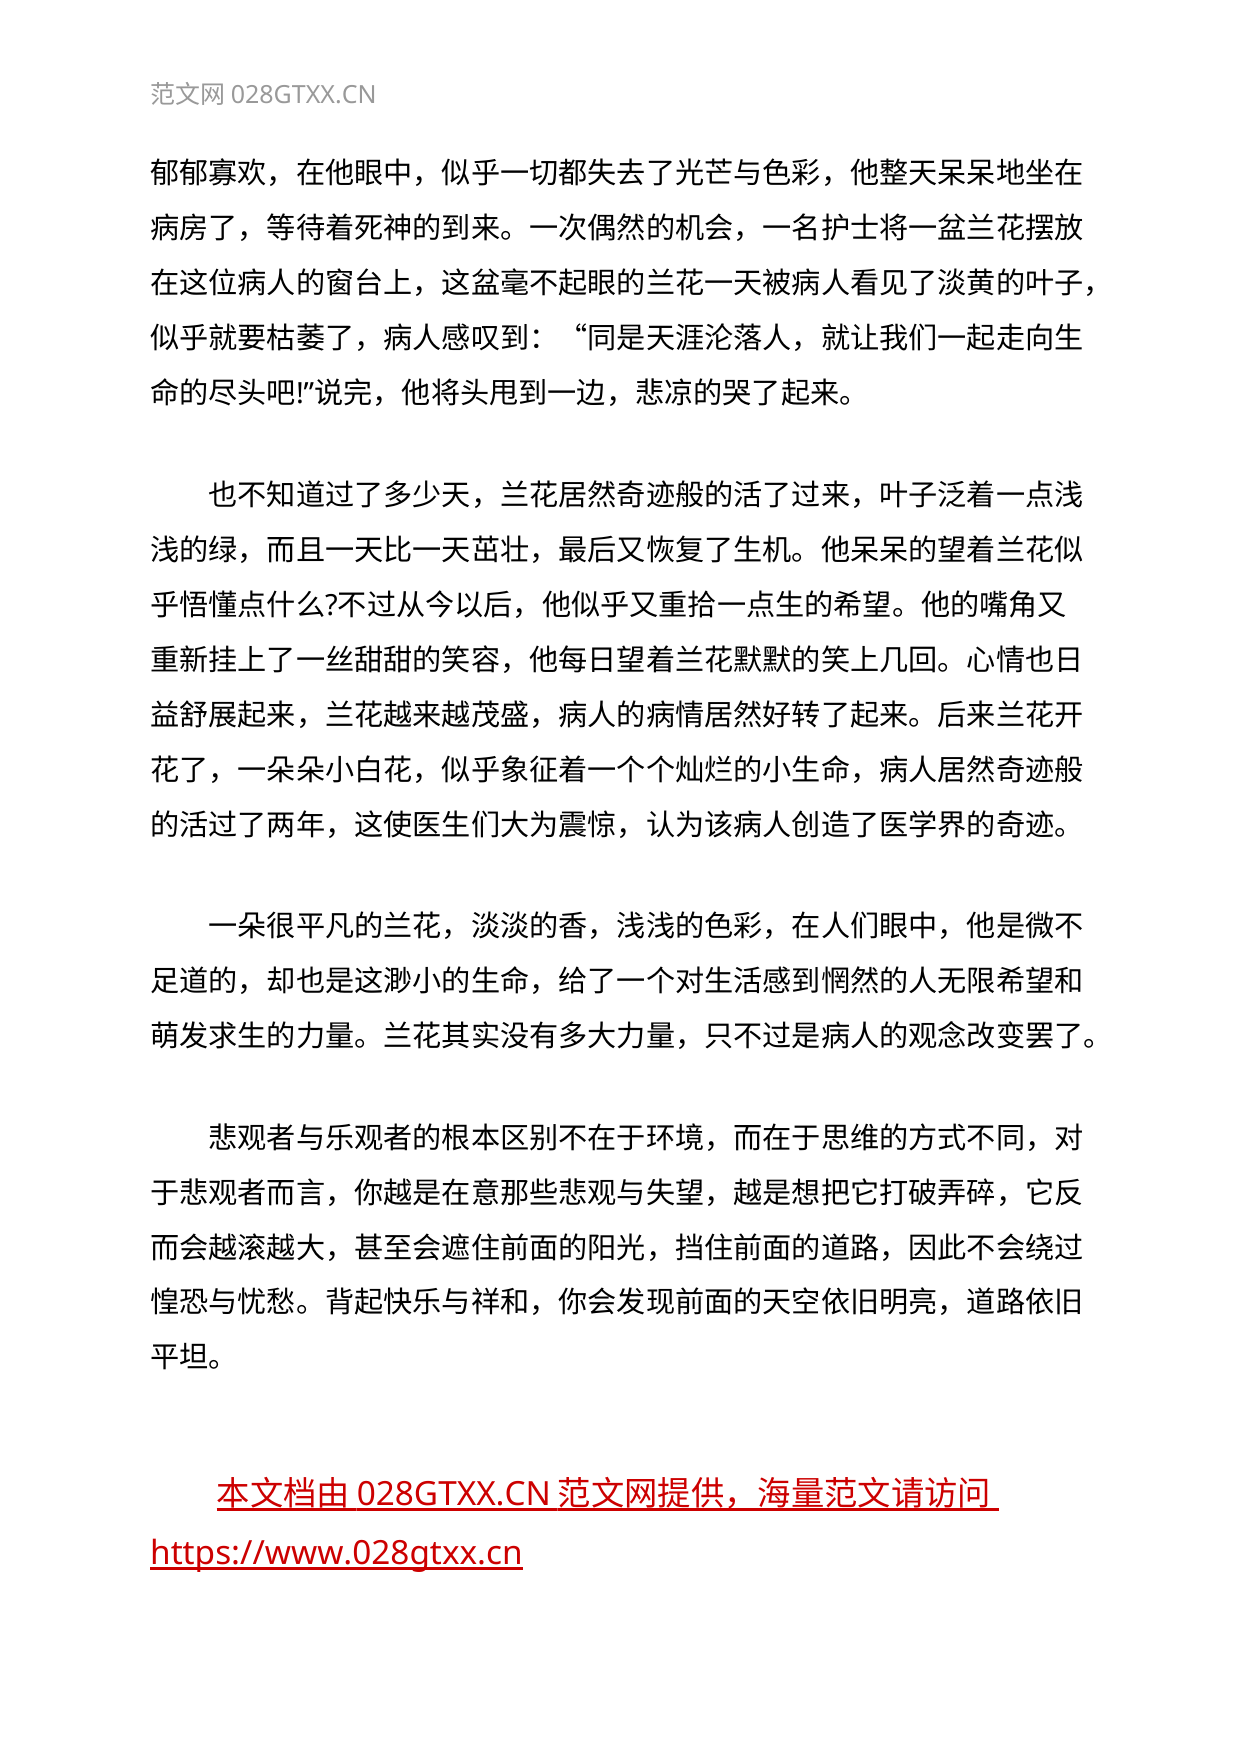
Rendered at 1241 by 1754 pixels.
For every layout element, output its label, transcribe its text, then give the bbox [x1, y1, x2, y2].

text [150, 150, 1090, 412]
text 悲观者与乐观者的根本区别不在于环境，而在于思维的方式不同，对于悲观者而言，你越是在意那些悲观与失望，越是想把它打破弄碎，它反而会越滚越大，甚至会遮住前面的阳光，挡住前面的道路，因此不会绕过惶恐与忧愁。背起快乐与祥和，你会发现前面的天空依旧明亮，道路依旧平坦。 [150, 1114, 1090, 1376]
text 一朵很平凡的兰花，淡淡的香，浅浅的色彩，在人们眼中，他是微不足道的，却也是这渺小的生命，给了一个对生活感到惘然的人无限希望和萌发求生的力量。兰花其实没有多大力量，只不过是病人的观念改变罢了。 [150, 903, 1090, 1055]
text 也不知道过了多少天，兰花居然奇迹般的活了过来，叶子泛着一点浅浅的绿，而且一天比一天茁壮，最后又恢复了生机。他呆呆的望着兰花似乎悟懂点什么?不过从今以后，他似乎又重拾一点生的希望。他的嘴角又重新挂上了一丝甜甜的笑容，他每日望着兰花默默的笑上几回。心情也日益舒展起来，兰花越来越茂盛，病人的病情居然好转了起来。后来兰花开花了，一朵朵小白花，似乎象征着一个个灿烂的小生命，病人居然奇迹般的活过了两年，这使医生们大为震惊，认为该病人创造了医学界的奇迹。 [150, 472, 1090, 843]
text 本文档由028GTXX.CN范文网提供，海量范文请访问 https://www.028gtxx.cn [150, 1467, 1090, 1574]
